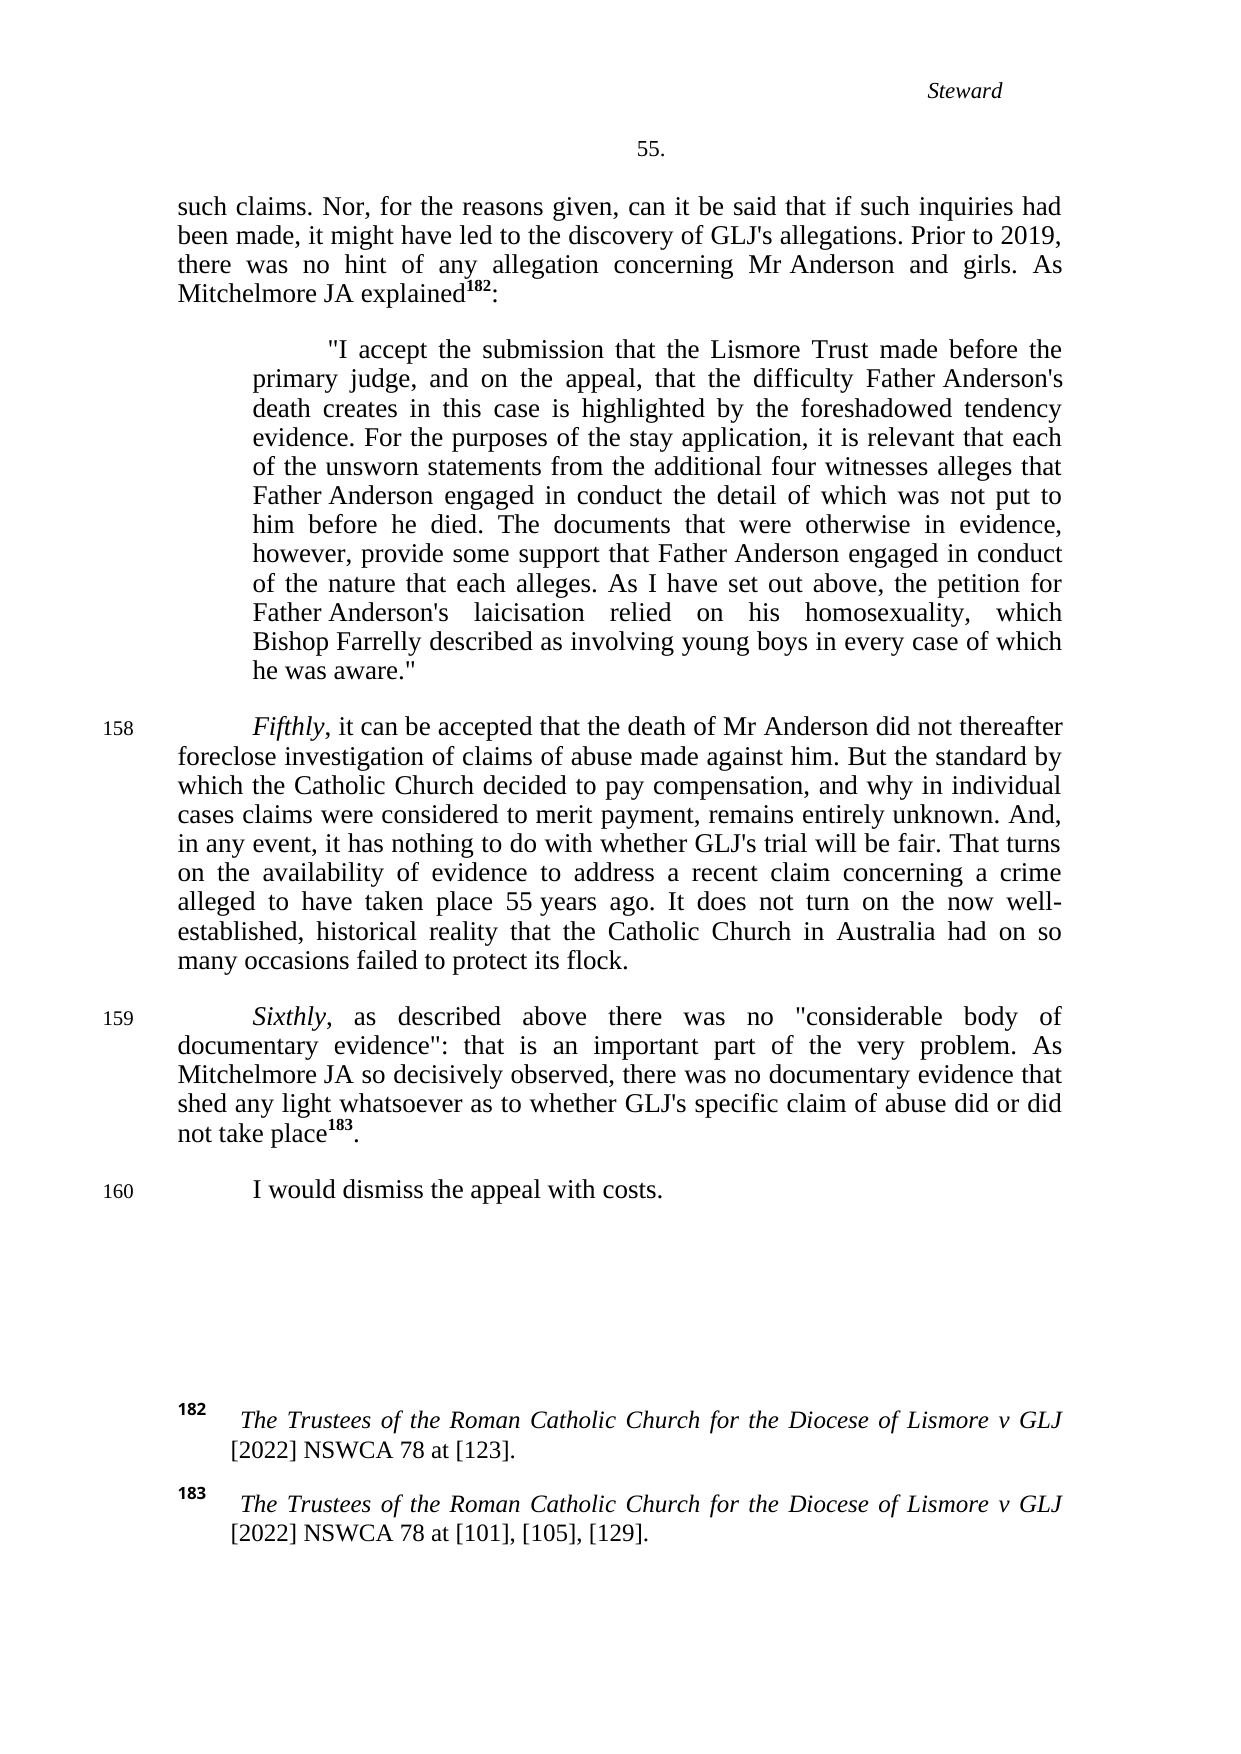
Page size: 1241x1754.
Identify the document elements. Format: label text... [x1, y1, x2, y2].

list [102, 192, 1063, 308]
list Fifthly, it can be accepted that the death of Mr Anderson did not thereafter foreclose investigation of claims of abuse made against him. But the standard by which the Catholic Church decided to pay compensation, and why in individual cases claims were considered to merit payment, remains entirely unknown. And, in any event, it has nothing to do with whether GLJ's trial will be fair. That turns on the availability of evidence to address a recent claim concerning a crime alleged to have taken place 55 years ago. It does not turn on the now well-established, historical reality that the Catholic Church in Australia had on so many occasions failed to protect its flock. [102, 712, 1063, 975]
list Sixthly, as described above there was no "considerable body of documentary evidence": that is an important part of the very problem. As Mitchelmore JA so decisively observed, there was no documentary evidence that shed any light whatsoever as to whether GLJ's specific claim of abuse did or did not take place. [102, 1002, 1063, 1148]
text "I accept the submission that the Lismore Trust made before the primary judge, and on the appeal, that the difficulty Father Anderson's death creates in this case is highlighted by the foreshadowed tendency evidence. For the purposes of the stay application, it is relevant that each of the unsworn statements from the additional four witnesses alleges that Father Anderson engaged in conduct the detail of which was not put to him before he died. The documents that were otherwise in evidence, however, provide some support that Father Anderson engaged in conduct of the nature that each alleges. As I have set out above, the petition for Father Anderson's laicisation relied on his homosexuality, which Bishop Farrelly described as involving young boys in every case of which he was aware." [252, 335, 1063, 685]
list I would dismiss the appeal with costs. [102, 1175, 1063, 1204]
